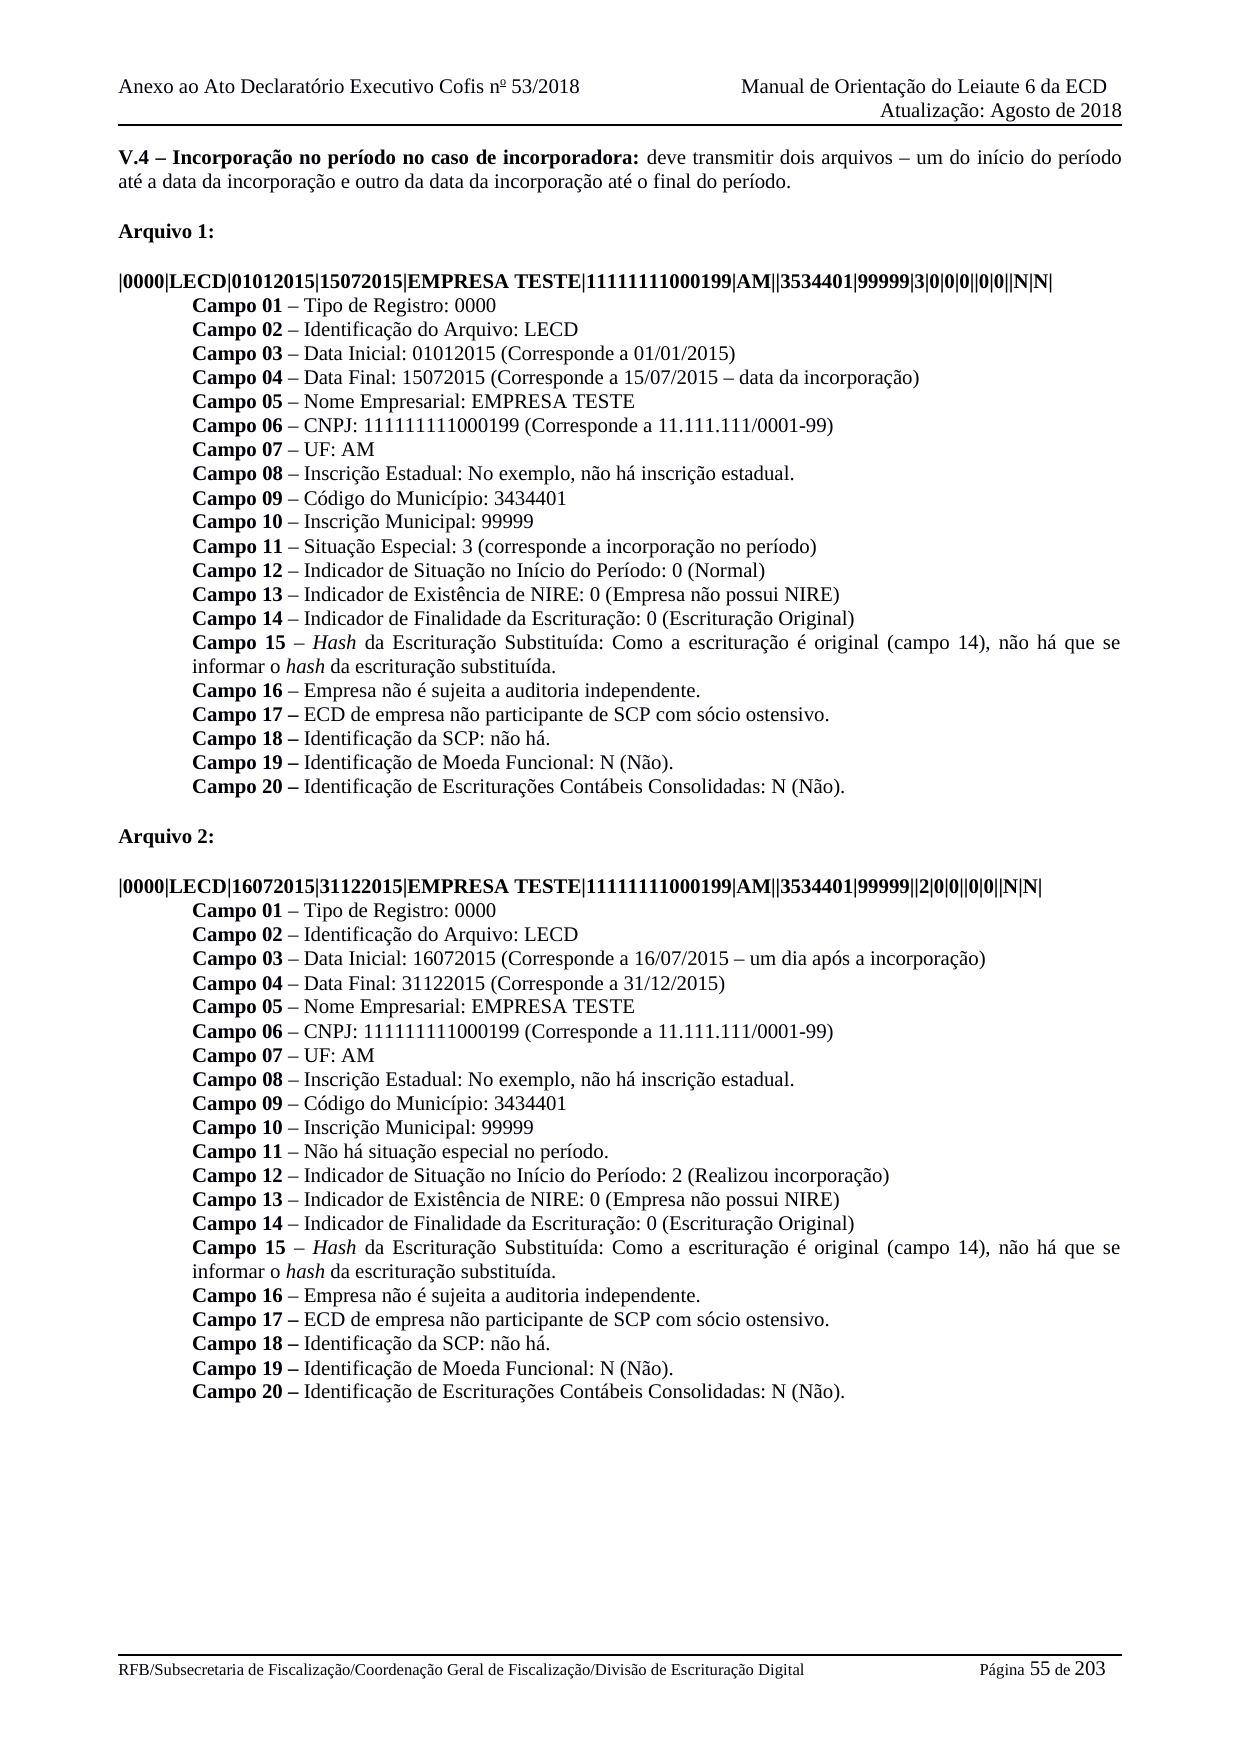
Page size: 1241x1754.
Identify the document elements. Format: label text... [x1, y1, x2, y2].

text |0000|LECD|01012015|15072015|EMPRESA TESTE|11111111000199|AM||3534401|99999|3|0|0|0||0|0||N|N| [118, 268, 1122, 293]
text Arquivo 2: [118, 823, 1122, 848]
text Campo 15 – Hash da Escrituração Substituída: Como a escrituração é original (campo 14), não há que se informar o hash da escrituração substituída. [192, 630, 1122, 678]
text Campo 19 – Identificação de Moeda Funcional: N (Não). [118, 750, 1122, 774]
text Campo 16 – Empresa não é sujeita a auditoria independente. [118, 1283, 1122, 1307]
text Campo 14 – Indicador de Finalidade da Escrituração: 0 (Escrituração Original) [118, 1211, 1122, 1235]
text Campo 04 – Data Final: 15072015 (Corresponde a 15/07/2015 – data da incorporação) [118, 365, 1122, 389]
text Campo 09 – Código do Município: 3434401 [118, 1091, 1122, 1115]
text Campo 02 – Identificação do Arquivo: LECD [118, 317, 1122, 341]
text Campo 07 – UF: AM [118, 1043, 1122, 1067]
text Campo 18 – Identificação da SCP: não há. [118, 1331, 1122, 1355]
text Campo 11 – Não há situação especial no período. [118, 1139, 1122, 1163]
text Arquivo 1: [118, 218, 1122, 243]
text Campo 10 – Inscrição Municipal: 99999 [118, 1115, 1122, 1139]
text Campo 08 – Inscrição Estadual: No exemplo, não há inscrição estadual. [192, 1067, 1122, 1091]
text Campo 11 – Situação Especial: 3 (corresponde a incorporação no período) [192, 533, 1122, 558]
text Campo 10 – Inscrição Municipal: 99999 [118, 509, 1122, 533]
text Campo 20 – Identificação de Escriturações Contábeis Consolidadas: N (Não). [118, 1379, 1122, 1403]
text Campo 19 – Identificação de Moeda Funcional: N (Não). [118, 1355, 1122, 1379]
text Campo 04 – Data Final: 31122015 (Corresponde a 31/12/2015) [118, 970, 1122, 994]
text Campo 15 – Hash da Escrituração Substituída: Como a escrituração é original (campo 14), não há que se informar o hash da escrituração substituída. [192, 1235, 1122, 1283]
text V.4 – Incorporação no período no caso de incorporadora: deve transmitir dois arquivos – um do início do período até a data da incorporação e outro da data da incorporação até o final do período. [118, 145, 1122, 193]
text Campo 16 – Empresa não é sujeita a auditoria independente. [118, 678, 1122, 702]
text Campo 12 – Indicador de Situação no Início do Período: 2 (Realizou incorporação) [118, 1163, 1122, 1187]
text Campo 13 – Indicador de Existência de NIRE: 0 (Empresa não possui NIRE) [118, 582, 1122, 606]
text Campo 06 – CNPJ: 111111111000199 (Corresponde a 11.111.111/0001-99) [118, 1018, 1122, 1043]
text Campo 13 – Indicador de Existência de NIRE: 0 (Empresa não possui NIRE) [118, 1187, 1122, 1211]
text Campo 07 – UF: AM [118, 437, 1122, 461]
text Campo 03 – Data Inicial: 16072015 (Corresponde a 16/07/2015 – um dia após a incorporação) [192, 946, 1122, 970]
text Campo 20 – Identificação de Escriturações Contábeis Consolidadas: N (Não). [118, 774, 1122, 798]
text Campo 17 – ECD de empresa não participante de SCP com sócio ostensivo. [118, 1307, 1122, 1331]
text Campo 03 – Data Inicial: 01012015 (Corresponde a 01/01/2015) [118, 341, 1122, 365]
text Campo 01 – Tipo de Registro: 0000 [118, 898, 1122, 922]
text Campo 05 – Nome Empresarial: EMPRESA TESTE [118, 389, 1122, 413]
text Campo 12 – Indicador de Situação no Início do Período: 0 (Normal) [118, 558, 1122, 582]
text Campo 08 – Inscrição Estadual: No exemplo, não há inscrição estadual. [192, 461, 1122, 485]
text |0000|LECD|16072015|31122015|EMPRESA TESTE|11111111000199|AM||3534401|99999||2|0|0||0|0||N|N| [118, 873, 1122, 898]
text Campo 01 – Tipo de Registro: 0000 [118, 293, 1122, 317]
text Campo 18 – Identificação da SCP: não há. [118, 726, 1122, 750]
text Campo 06 – CNPJ: 111111111000199 (Corresponde a 11.111.111/0001-99) [118, 413, 1122, 437]
text Campo 14 – Indicador de Finalidade da Escrituração: 0 (Escrituração Original) [118, 606, 1122, 630]
text Campo 17 – ECD de empresa não participante de SCP com sócio ostensivo. [118, 702, 1122, 726]
text Campo 02 – Identificação do Arquivo: LECD [118, 922, 1122, 946]
text Campo 05 – Nome Empresarial: EMPRESA TESTE [118, 994, 1122, 1018]
text Campo 09 – Código do Município: 3434401 [118, 485, 1122, 509]
